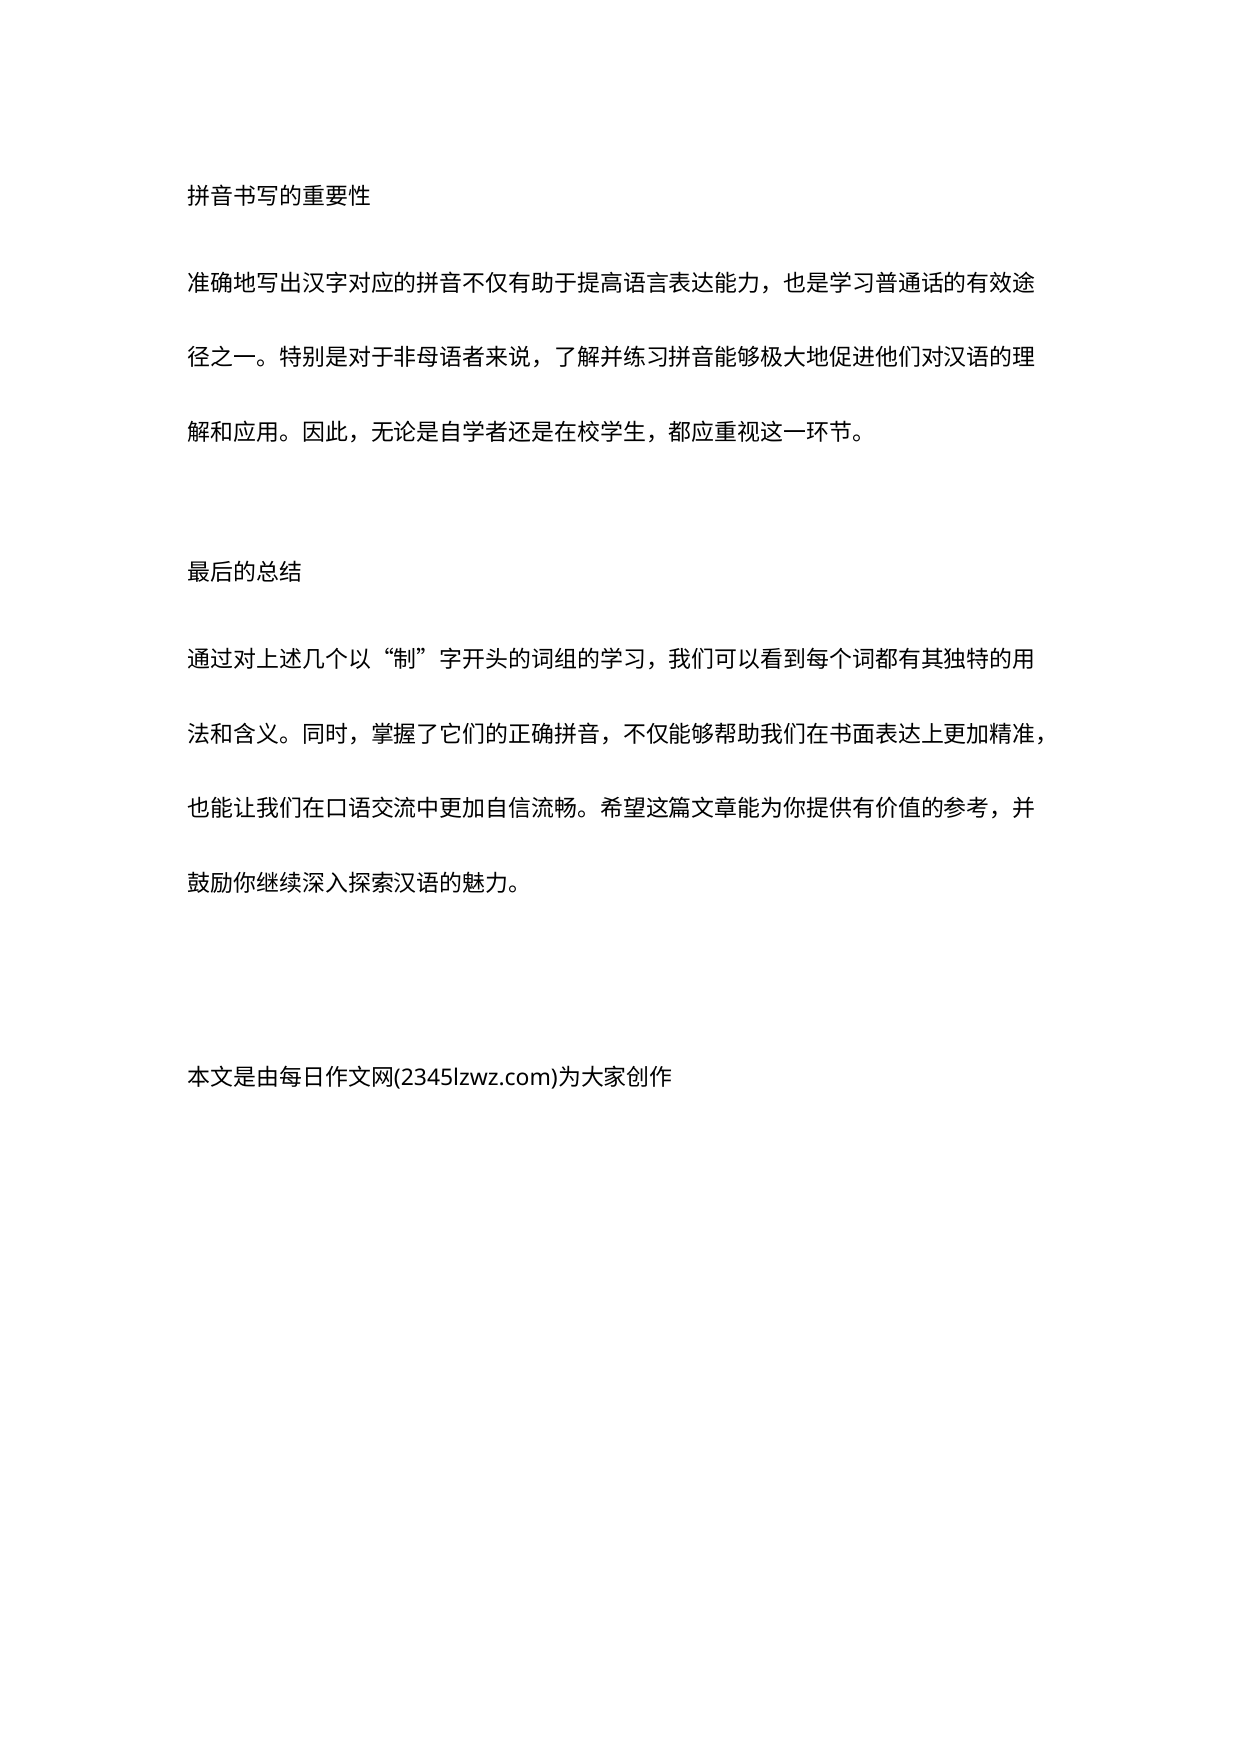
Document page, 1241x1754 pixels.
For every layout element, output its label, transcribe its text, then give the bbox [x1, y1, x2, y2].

text 准确地写出汉字对应的拼音不仅有助于提高语言表达能力，也是学习普通话的有效途径之一。特别是对于非母语者来说，了解并练习拼音能够极大地促进他们对汉语的理解和应用。因此，无论是自学者还是在校学生，都应重视这一环节。 [187, 248, 1053, 463]
text 拼音书写的重要性 [187, 162, 1053, 227]
text 本文是由每日作文网(2345lzwz.com)为大家创作 [187, 1043, 1053, 1108]
text 最后的总结 [187, 538, 1053, 603]
text 通过对上述几个以“制”字开头的词组的学习，我们可以看到每个词都有其独特的用法和含义。同时，掌握了它们的正确拼音，不仅能够帮助我们在书面表达上更加精准，也能让我们在口语交流中更加自信流畅。希望这篇文章能为你提供有价值的参考，并鼓励你继续深入探索汉语的魅力。 [187, 625, 1053, 914]
